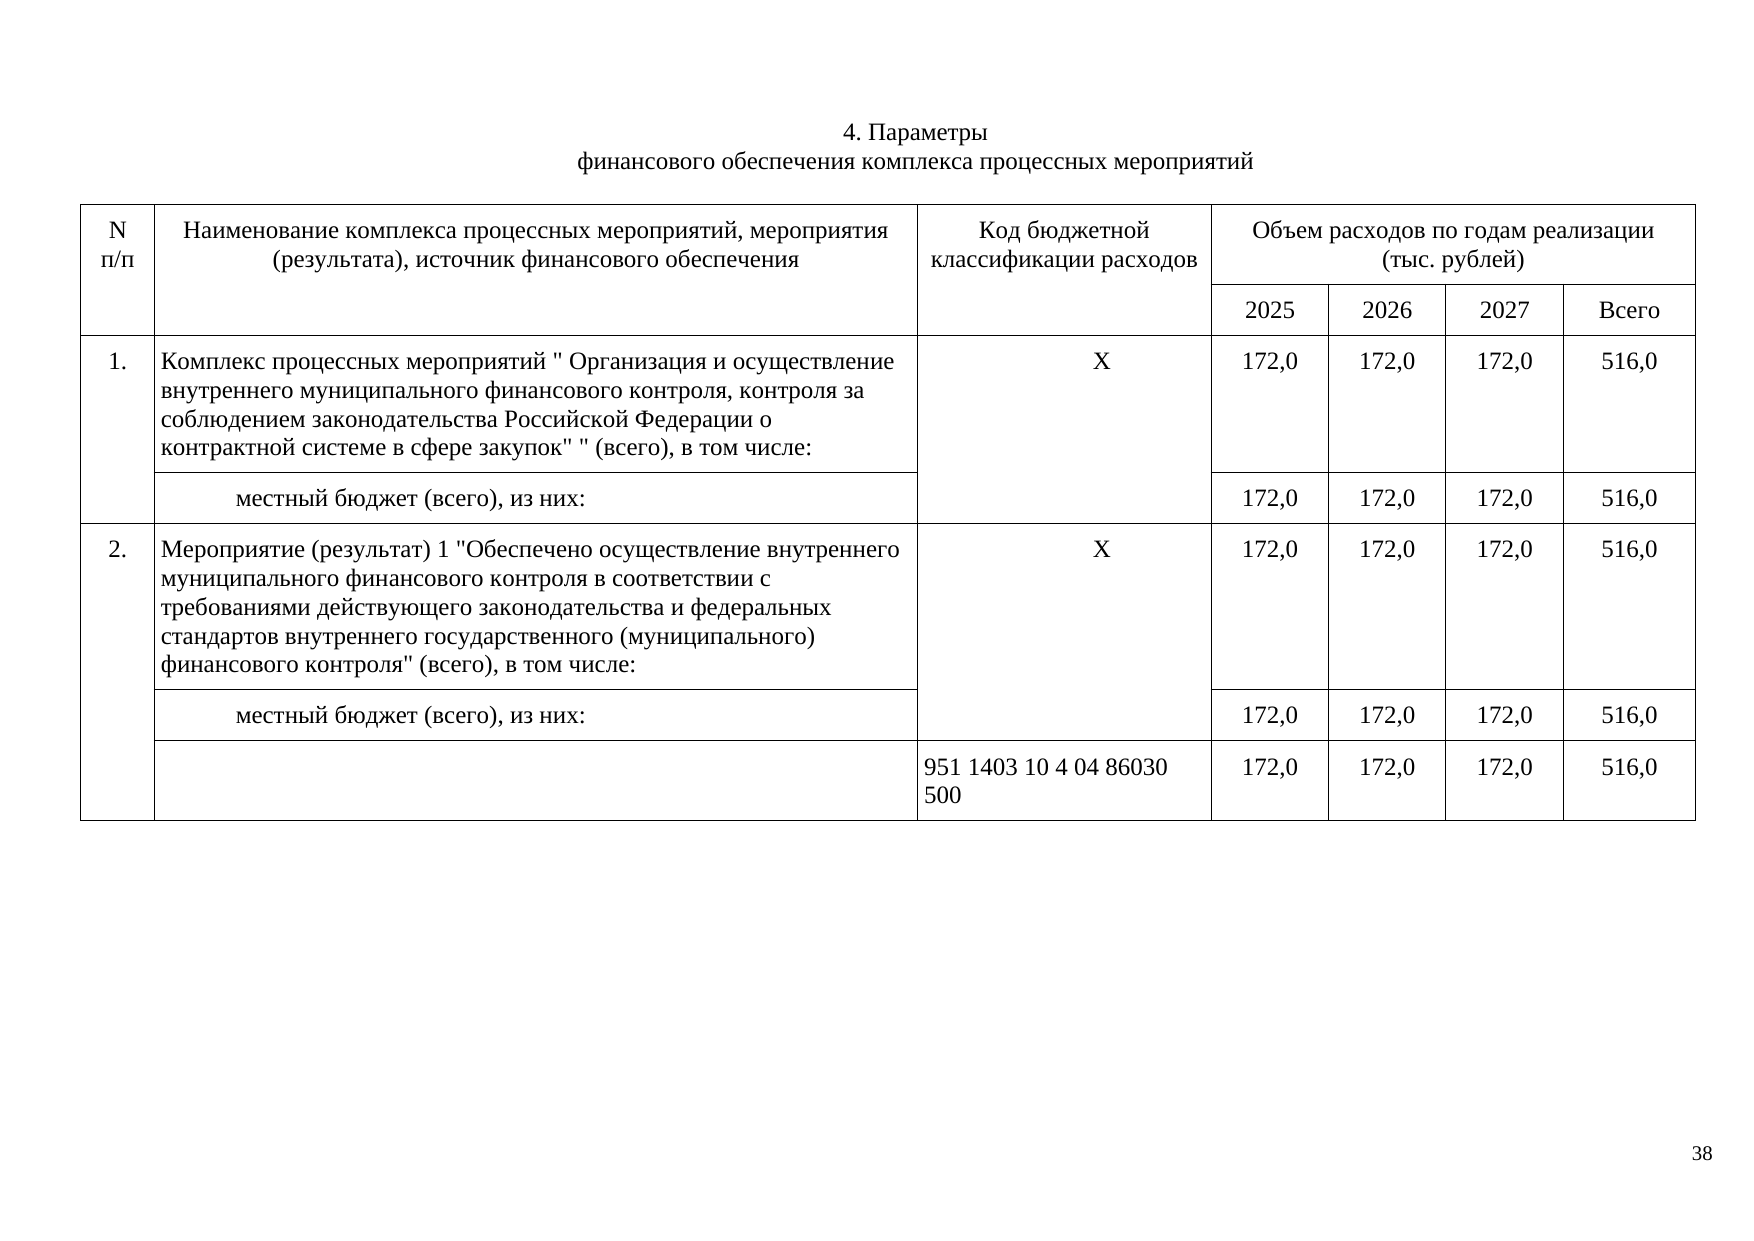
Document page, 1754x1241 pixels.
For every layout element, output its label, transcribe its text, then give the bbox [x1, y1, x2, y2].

table_cell 951 1403 10 4 04 86030 500 [918, 741, 1211, 820]
table_header Код бюджетной классификации расходов [918, 205, 1211, 334]
table_cell 172,0 [1446, 741, 1563, 820]
table_cell Всего [1564, 285, 1695, 334]
table_cell 516,0 [1564, 336, 1695, 472]
table_cell Х [918, 524, 1211, 740]
table_cell 172,0 [1329, 524, 1445, 689]
table_cell 172,0 [1212, 524, 1328, 689]
table_header N п/п [81, 205, 154, 334]
table_cell 172,0 [1329, 741, 1445, 820]
table_cell 2025 [1212, 285, 1328, 334]
table_cell местный бюджет (всего), из них: [155, 473, 917, 523]
table_cell 172,0 [1446, 473, 1563, 523]
table_cell 172,0 [1329, 473, 1445, 523]
table_cell Комплекс процессных мероприятий " Организация и осуществление внутреннего муниципального финансового контроля, контроля за соблюдением законодательства Российской Федерации о контрактной системе в сфере закупок" " (всего), в том числе: [155, 336, 917, 472]
table_cell 172,0 [1212, 336, 1328, 472]
table_cell Мероприятие (результат) 1 "Обеспечено осуществление внутреннего муниципального финансового контроля в соответствии с требованиями действующего законодательства и федеральных стандартов внутреннего государственного (муниципального) финансового контроля" (всего), в том числе: [155, 524, 917, 689]
table_cell 1. [81, 336, 154, 523]
table_cell 2027 [1446, 285, 1563, 334]
table_cell 172,0 [1329, 690, 1445, 740]
text 4. Параметры [118, 117, 1713, 146]
text финансового обеспечения комплекса процессных мероприятий [118, 146, 1713, 175]
table_cell 2. [81, 524, 154, 820]
table_header Объем расходов по годам реализации (тыс. рублей) [1212, 205, 1695, 283]
table_header Наименование комплекса процессных мероприятий, мероприятия (результата), источник финансового обеспечения [155, 205, 917, 334]
table_cell [155, 741, 917, 820]
table_cell местный бюджет (всего), из них: [155, 690, 917, 740]
table_cell 172,0 [1329, 336, 1445, 472]
table_cell 516,0 [1564, 741, 1695, 820]
table_cell 172,0 [1446, 690, 1563, 740]
table_cell 172,0 [1446, 336, 1563, 472]
table_cell 516,0 [1564, 690, 1695, 740]
table_cell 2026 [1329, 285, 1445, 334]
table_cell 172,0 [1446, 524, 1563, 689]
table_cell 172,0 [1212, 473, 1328, 523]
table_cell 516,0 [1564, 473, 1695, 523]
table_cell 172,0 [1212, 741, 1328, 820]
table_cell Х [918, 336, 1211, 523]
table_cell 516,0 [1564, 524, 1695, 689]
table_cell 172,0 [1212, 690, 1328, 740]
